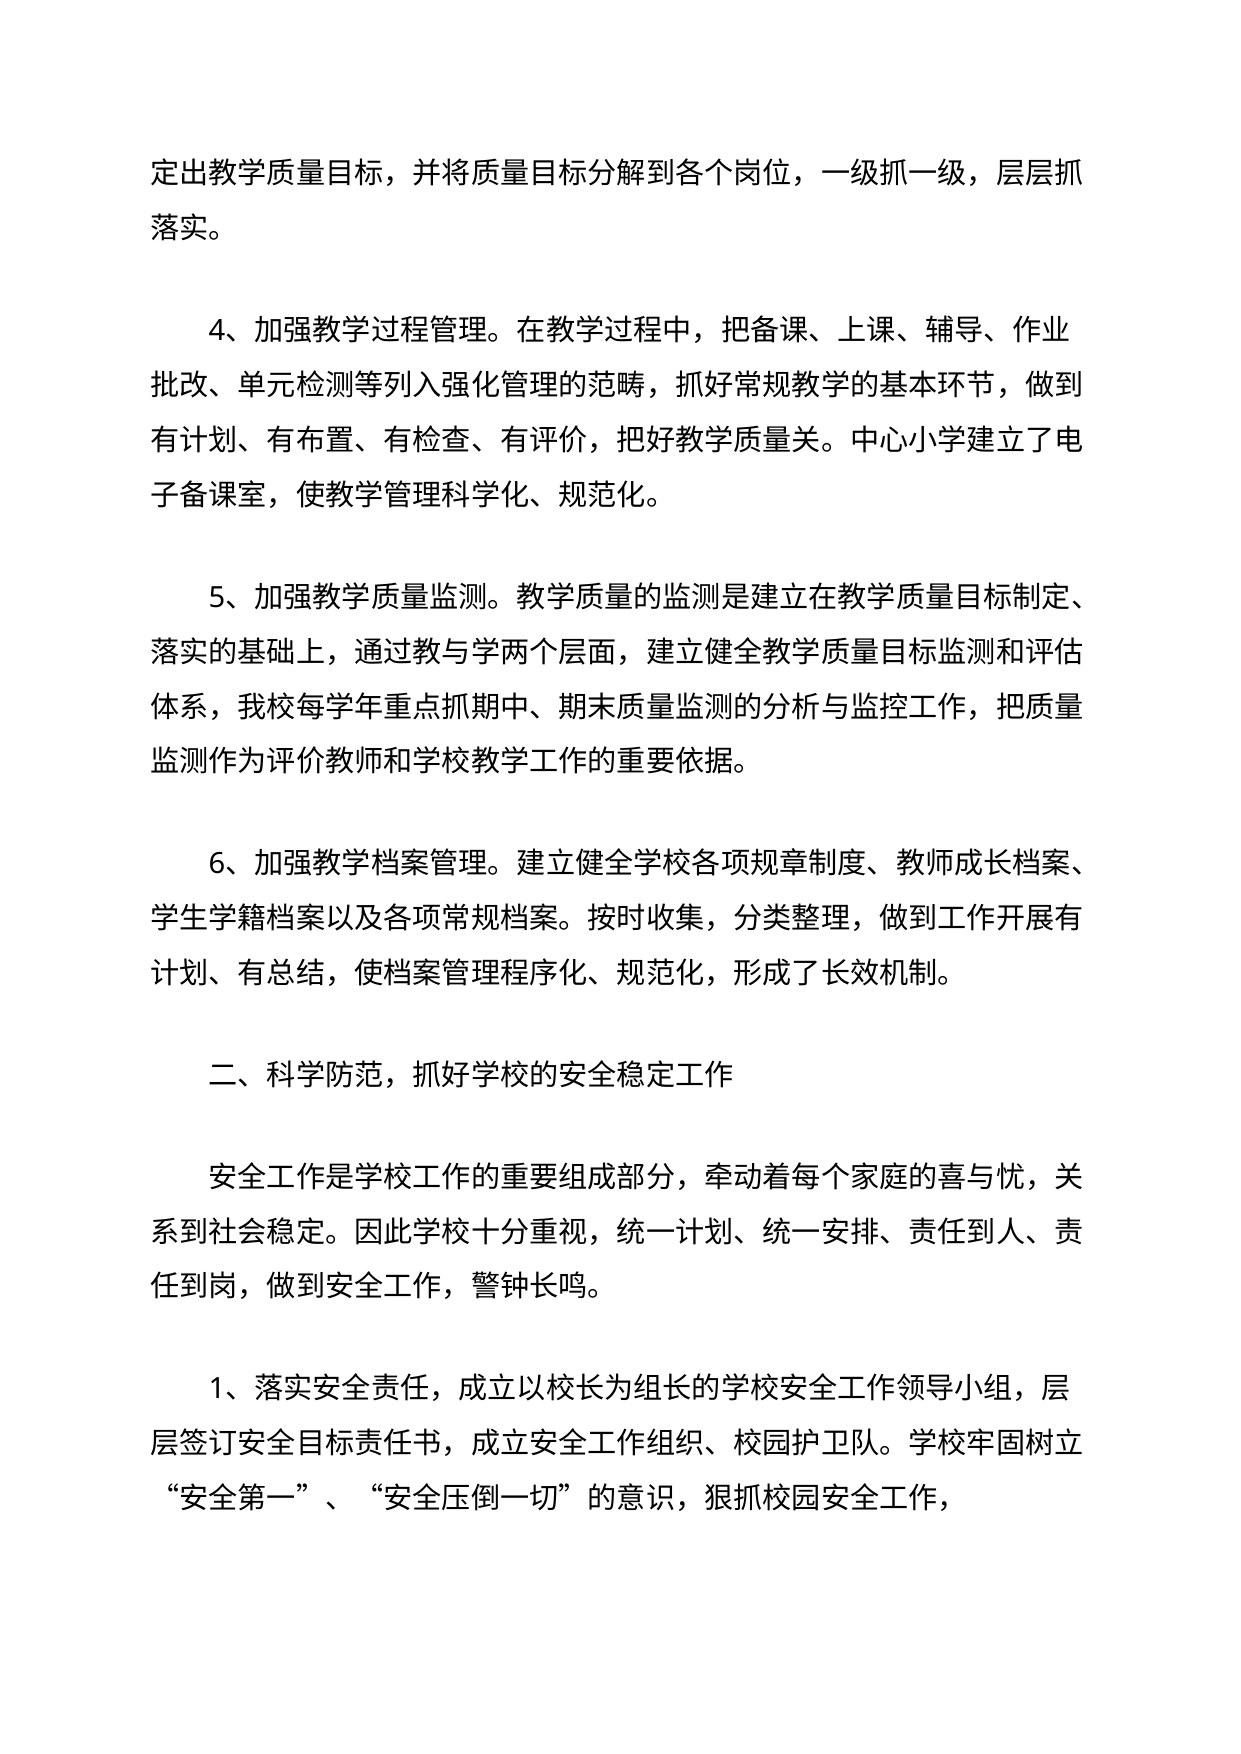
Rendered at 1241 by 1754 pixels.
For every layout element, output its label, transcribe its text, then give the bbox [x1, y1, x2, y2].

text 5、加强教学质量监测。教学质量的监测是建立在教学质量目标制定、落实的基础上，通过教与学两个层面，建立健全教学质量目标监测和评估体系，我校每学年重点抓期中、期末质量监测的分析与监控工作，把质量监测作为评价教师和学校教学工作的重要依据。 [150, 573, 1090, 780]
text 二、科学防范，抓好学校的安全稳定工作 [150, 1051, 1090, 1094]
text 安全工作是学校工作的重要组成部分，牵动着每个家庭的喜与忧，关系到社会稳定。因此学校十分重视，统一计划、统一安排、责任到人、责任到岗，做到安全工作，警钟长鸣。 [150, 1153, 1090, 1305]
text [150, 150, 1090, 247]
text 6、加强教学档案管理。建立健全学校各项规章制度、教师成长档案、学生学籍档案以及各项常规档案。按时收集，分类整理，做到工作开展有计划、有总结，使档案管理程序化、规范化，形成了长效机制。 [150, 840, 1090, 992]
text 1、落实安全责任，成立以校长为组长的学校安全工作领导小组，层层签订安全目标责任书，成立安全工作组织、校园护卫队。学校牢固树立“安全第一”、“安全压倒一切”的意识，狠抓校园安全工作， [150, 1365, 1090, 1517]
text 4、加强教学过程管理。在教学过程中，把备课、上课、辅导、作业批改、单元检测等列入强化管理的范畴，抓好常规教学的基本环节，做到有计划、有布置、有检查、有评价，把好教学质量关。中心小学建立了电子备课室，使教学管理科学化、规范化。 [150, 307, 1090, 514]
